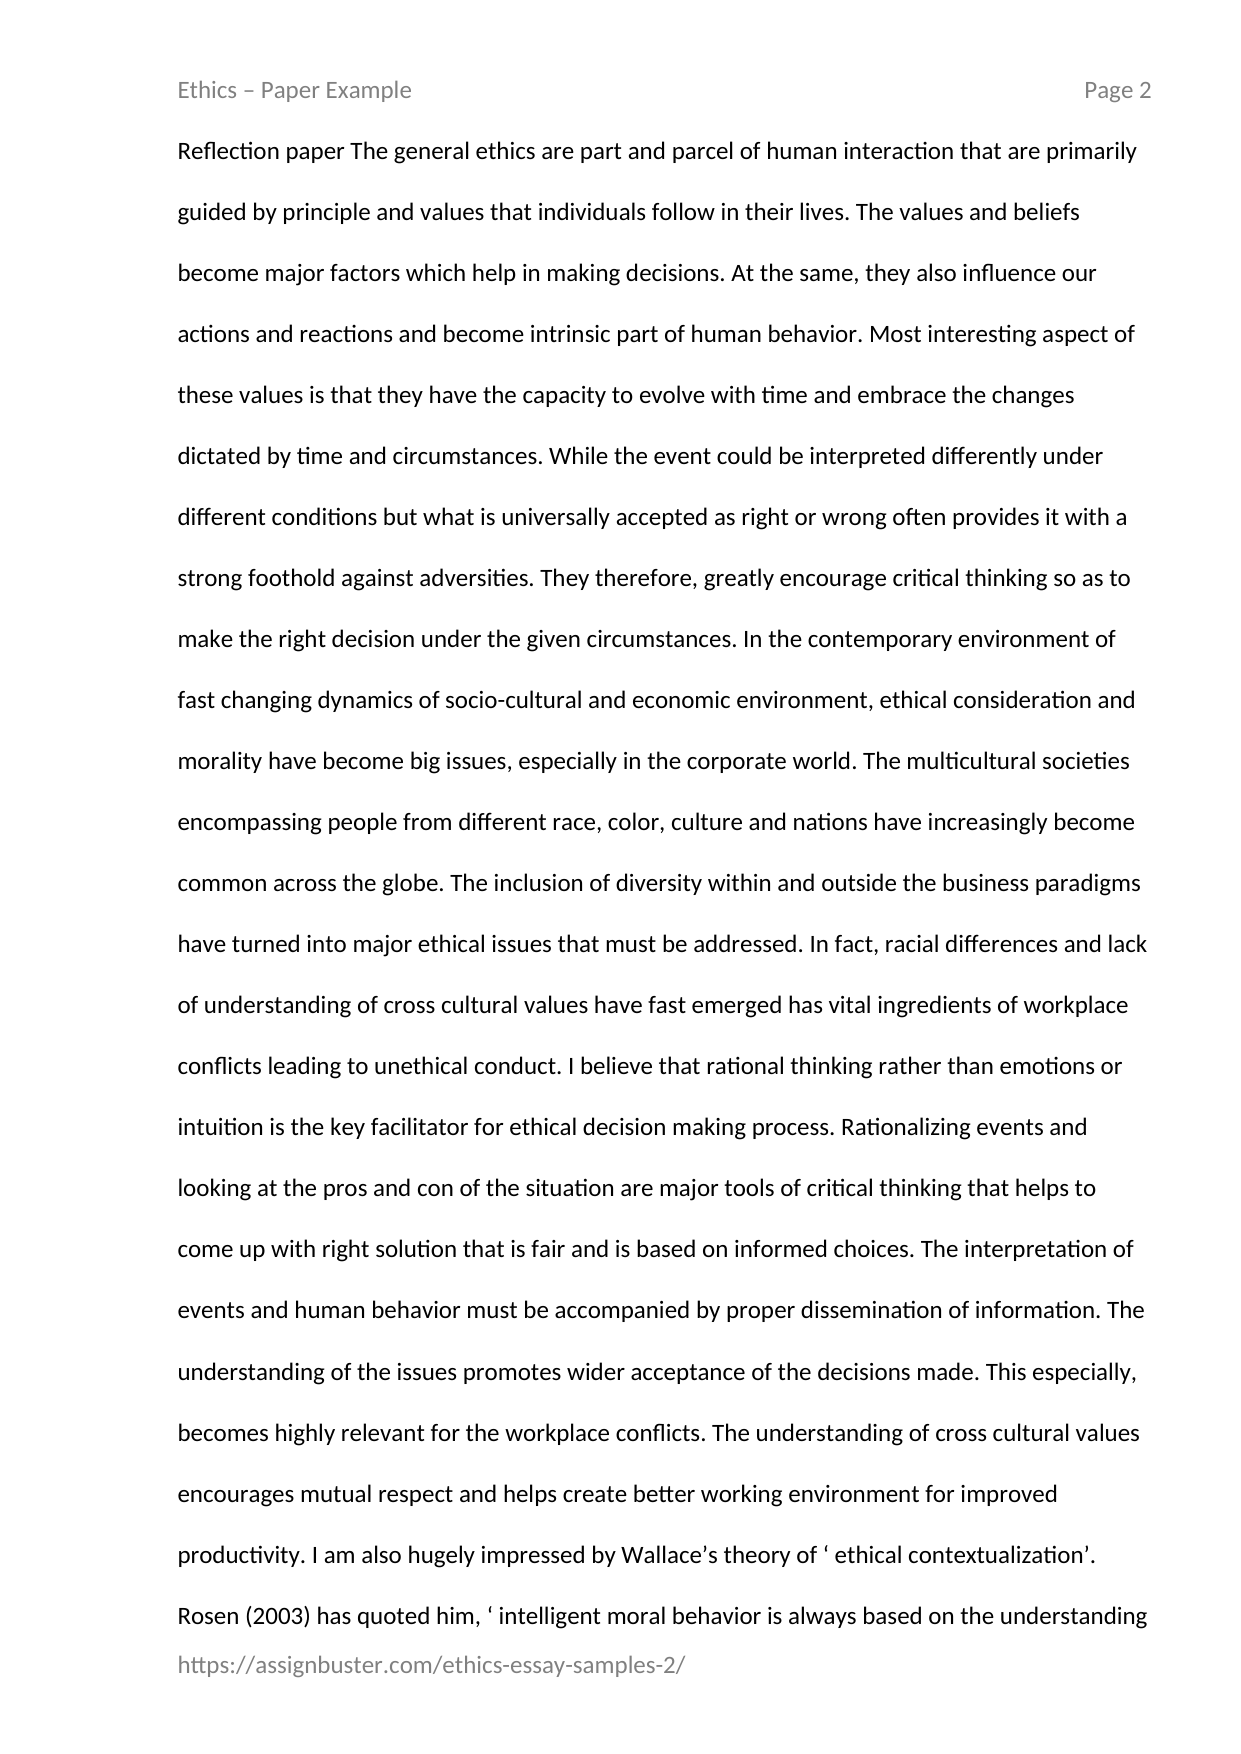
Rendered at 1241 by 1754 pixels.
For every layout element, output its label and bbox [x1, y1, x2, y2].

text [177, 135, 1152, 1630]
